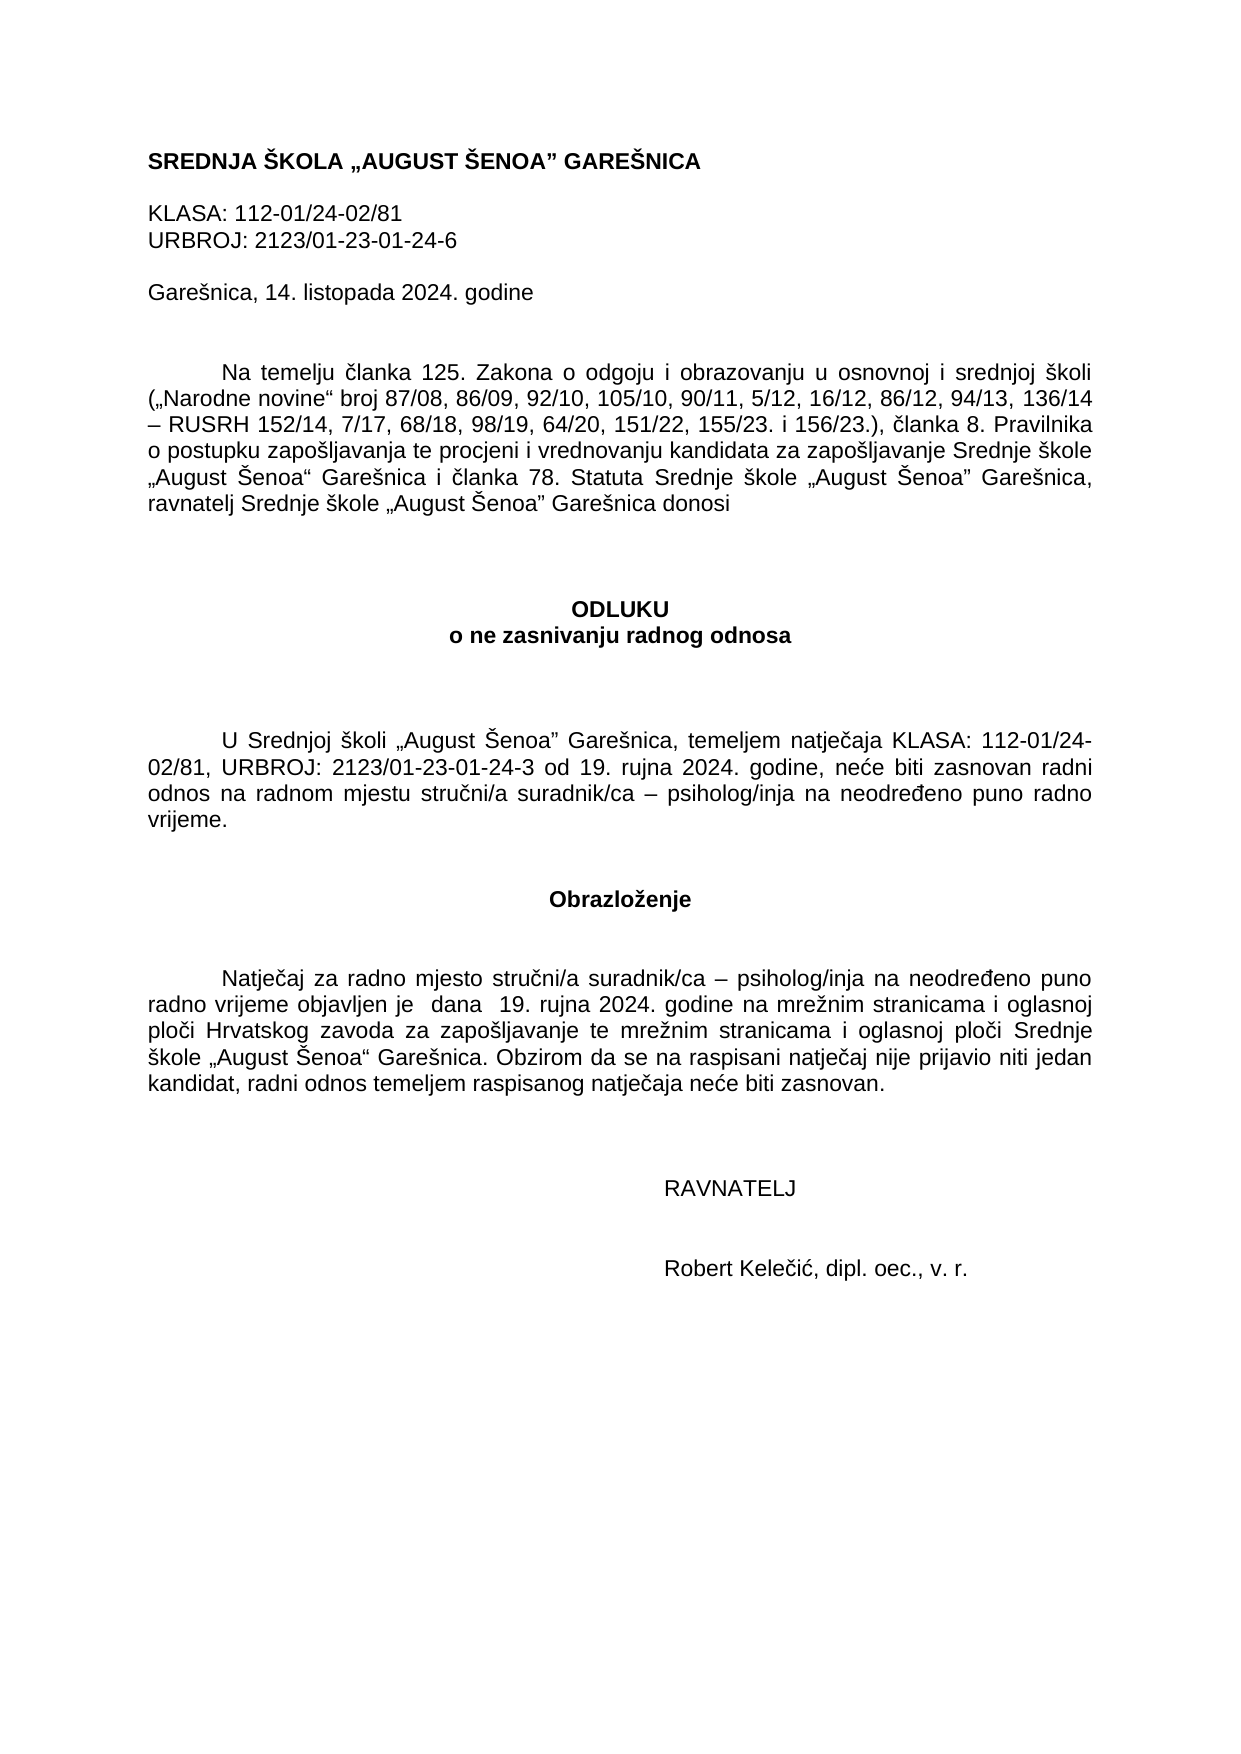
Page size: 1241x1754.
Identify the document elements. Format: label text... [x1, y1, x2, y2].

text Garešnica, 14. listopada 2024. godine [148, 279, 1093, 306]
text RAVNATELJ [148, 1175, 1093, 1202]
text U Srednjoj školi „August Šenoa” Garešnica, temeljem natječaja KLASA: 112-01/24-02/81, URBROJ: 2123/01-23-01-24-3 od 19. rujna 2024. godine, neće biti zasnovan radni odnos na radnom mjestu stručni/a suradnik/ca – psiholog/inja na neodređeno puno radno vrijeme. [148, 727, 1093, 833]
text SREDNJA ŠKOLA „AUGUST ŠENOA” GAREŠNICA [148, 148, 1093, 174]
text ODLUKU [148, 596, 1093, 622]
text Na temelju članka 125. Zakona o odgoju i obrazovanju u osnovnoj i srednjoj školi („Narodne novine“ broj 87/08, 86/09, 92/10, 105/10, 90/11, 5/12, 16/12, 86/12, 94/13, 136/14 – RUSRH 152/14, 7/17, 68/18, 98/19, 64/20, 151/22, 155/23. i 156/23.), članka 8. Pravilnika o postupku zapošljavanja te procjeni i vrednovanju kandidata za zapošljavanje Srednje škole „August Šenoa“ Garešnica i članka 78. Statuta Srednje škole „August Šenoa” Garešnica, ravnatelj Srednje škole „August Šenoa” Garešnica donosi [148, 358, 1093, 517]
text URBROJ: 2123/01-23-01-24-6 [148, 227, 1093, 253]
text Obrazloženje [148, 886, 1093, 912]
text o ne zasnivanju radnog odnosa [148, 622, 1093, 648]
text Natječaj za radno mjesto stručni/a suradnik/ca – psiholog/inja na neodređeno puno radno vrijeme objavljen je dana 19. rujna 2024. godine na mrežnim stranicama i oglasnoj ploči Hrvatskog zavoda za zapošljavanje te mrežnim stranicama i oglasnoj ploči Srednje škole „August Šenoa“ Garešnica. Obzirom da se na raspisani natječaj nije prijavio niti jedan kandidat, radni odnos temeljem raspisanog natječaja neće biti zasnovan. [148, 964, 1093, 1096]
text Robert Kelečić, dipl. oec., v. r. [148, 1254, 1093, 1281]
text KLASA: 112-01/24-02/81 [148, 200, 1093, 227]
